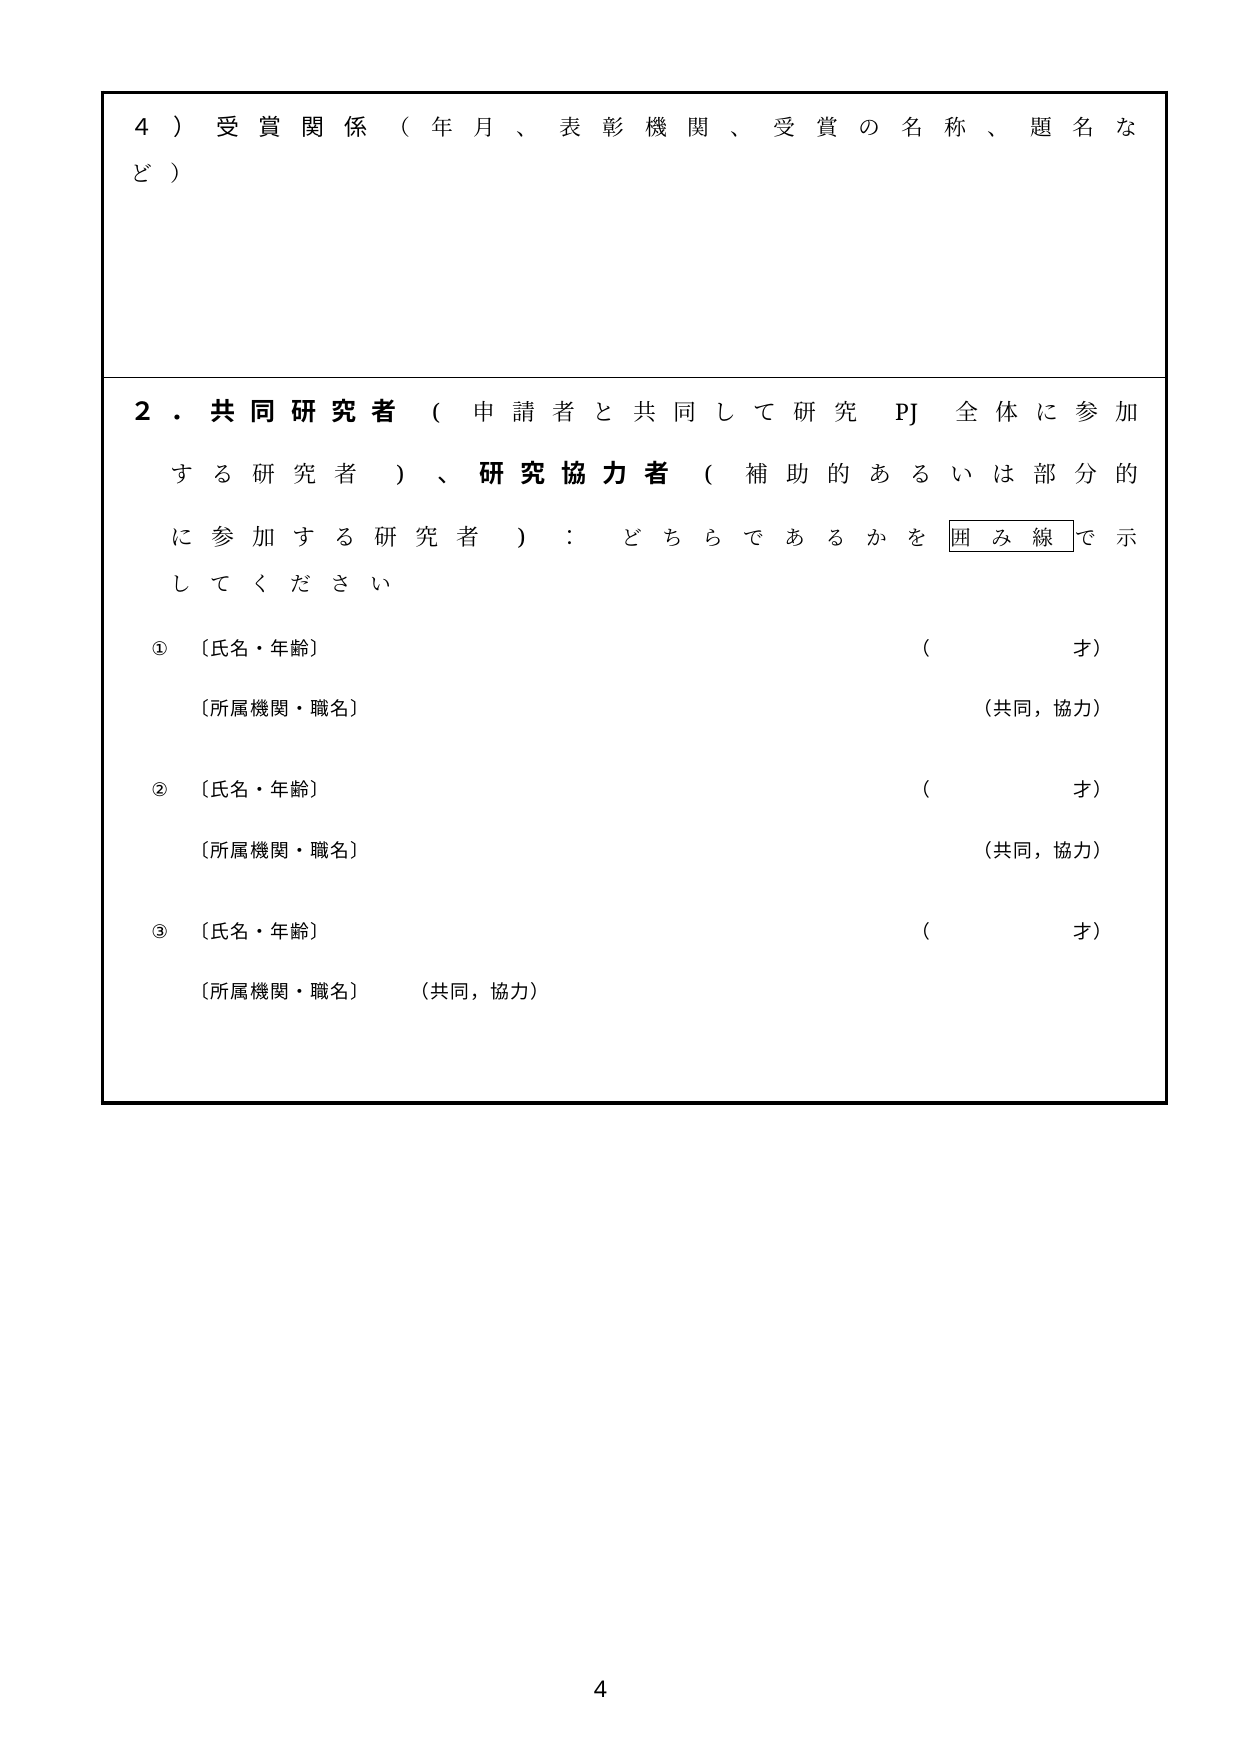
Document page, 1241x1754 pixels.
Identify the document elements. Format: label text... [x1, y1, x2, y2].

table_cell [104, 94, 1165, 377]
table_cell ２．共同研究者(申請者と共同して研究PJ全体に参加する研究者)、研究協力者(補助的あるいは部分的に参加する研究者)： どちらであるかを囲み線で示してください ①〔氏名・年齢〕 （ 才） 〔所属機関・職名〕 （共同，協力） ②〔氏名・年齢〕 （ 才） 〔所属機関・職名〕 （共同，協力） ③〔氏名・年齢〕 （ 才） 〔所属機関・職名〕 （共同，協力） [104, 378, 1165, 1101]
